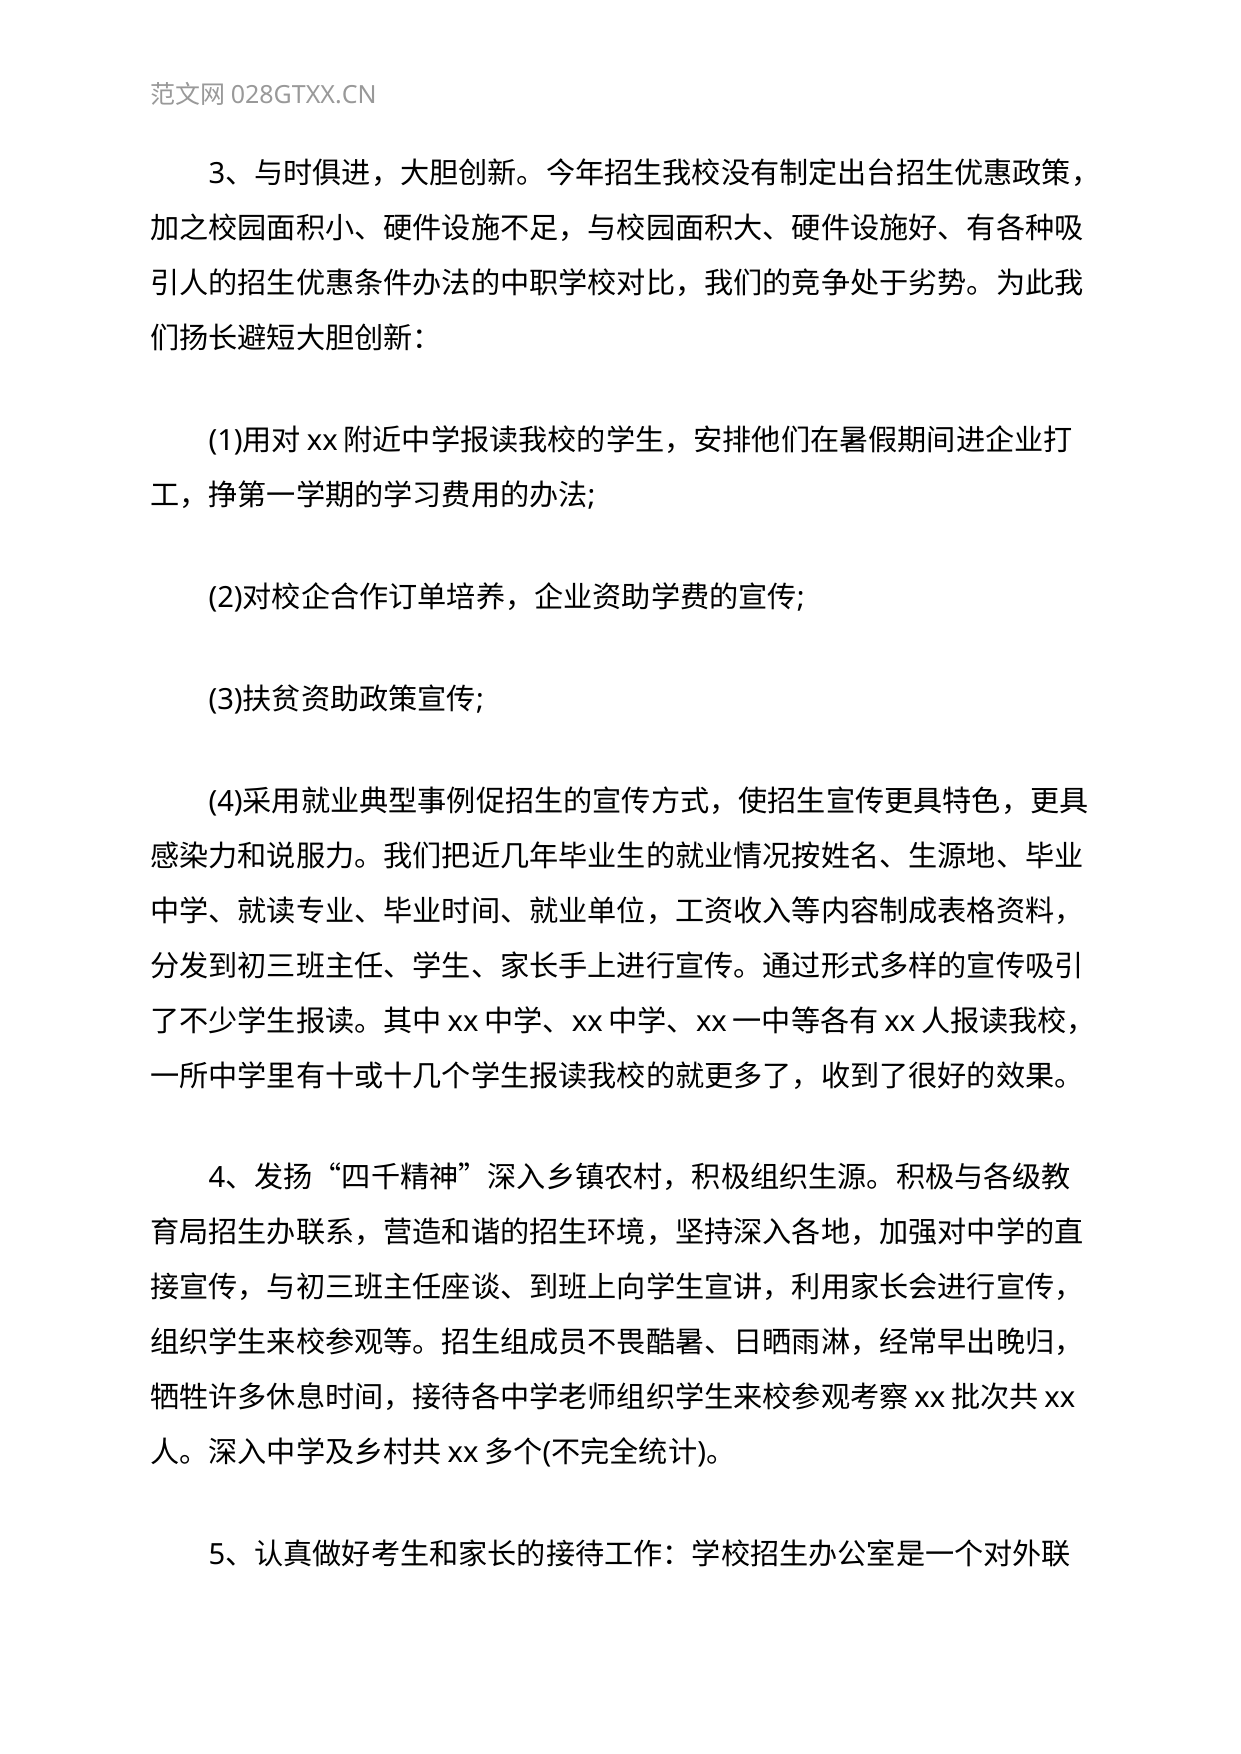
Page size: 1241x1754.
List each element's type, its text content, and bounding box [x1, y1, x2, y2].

text 4、发扬“四千精神”深入乡镇农村，积极组织生源。积极与各级教育局招生办联系，营造和谐的招生环境，坚持深入各地，加强对中学的直接宣传，与初三班主任座谈、到班上向学生宣讲，利用家长会进行宣传，组织学生来校参观等。招生组成员不畏酷暑、日晒雨淋，经常早出晚归，牺牲许多休息时间，接待各中学老师组织学生来校参观考察xx批次共xx人。深入中学及乡村共xx多个(不完全统计)。 [150, 1154, 1090, 1471]
text 3、与时俱进，大胆创新。今年招生我校没有制定出台招生优惠政策，加之校园面积小、硬件设施不足，与校园面积大、硬件设施好、有各种吸引人的招生优惠条件办法的中职学校对比，我们的竞争处于劣势。为此我们扬长避短大胆创新： [150, 150, 1090, 357]
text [150, 1531, 1090, 1573]
text (4)采用就业典型事例促招生的宣传方式，使招生宣传更具特色，更具感染力和说服力。我们把近几年毕业生的就业情况按姓名、生源地、毕业中学、就读专业、毕业时间、就业单位，工资收入等内容制成表格资料，分发到初三班主任、学生、家长手上进行宣传。通过形式多样的宣传吸引了不少学生报读。其中xx中学、xx中学、xx一中等各有xx人报读我校，一所中学里有十或十几个学生报读我校的就更多了，收到了很好的效果。 [150, 777, 1090, 1094]
text (1)用对xx附近中学报读我校的学生，安排他们在暑假期间进企业打工，挣第一学期的学习费用的办法; [150, 417, 1090, 514]
text (3)扶贫资助政策宣传; [150, 676, 1090, 718]
text (2)对校企合作订单培养，企业资助学费的宣传; [150, 573, 1090, 616]
